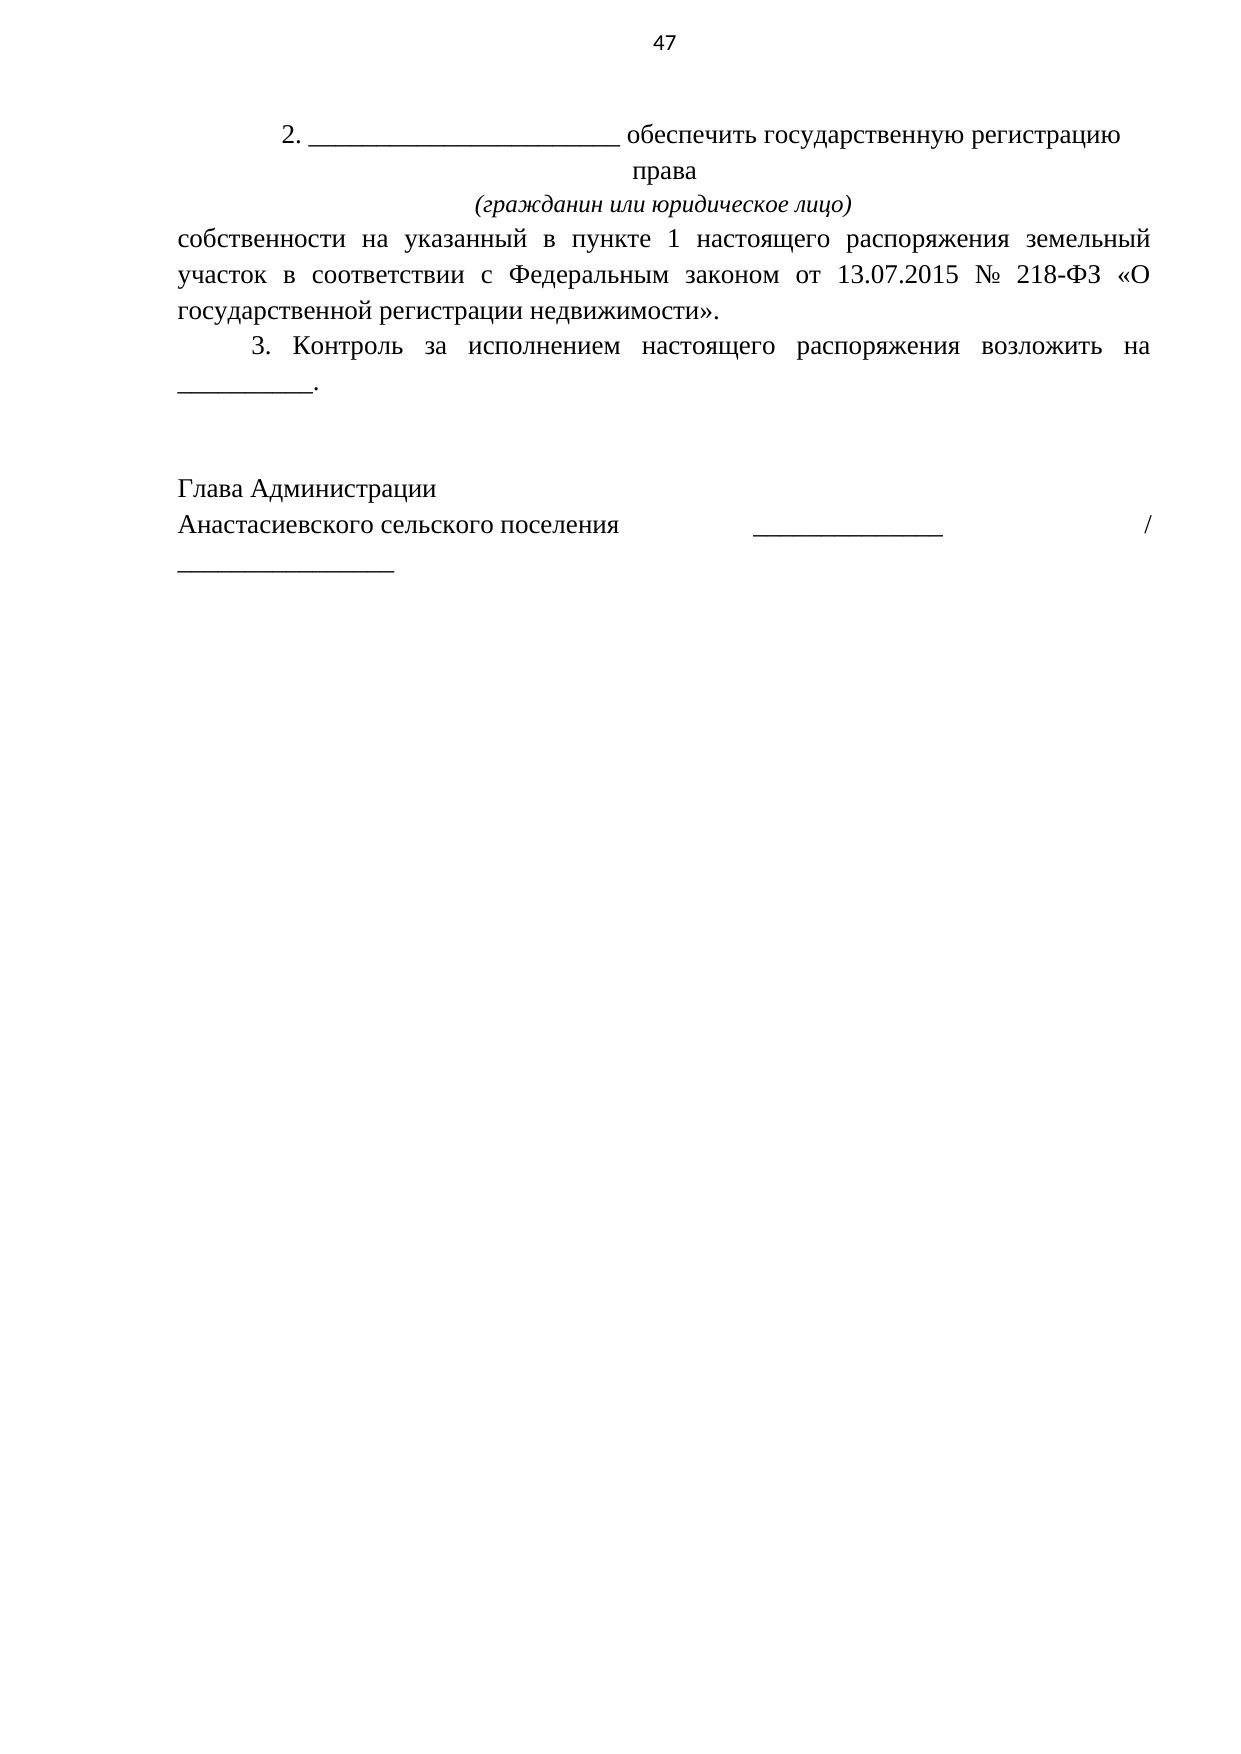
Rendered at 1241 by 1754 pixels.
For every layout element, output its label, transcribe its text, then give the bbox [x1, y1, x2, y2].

text 3. Контроль за исполнением настоящего распоряжения возложить на __________. [177, 329, 1152, 396]
text Анастасиевского сельского поселения ______________ / ________________ [177, 508, 1152, 575]
text 2. _______________________ обеспечить государственную регистрацию права (гражданин или юридическое лицо) [177, 118, 1152, 218]
text собственности на указанный в пункте 1 настоящего распоряжения земельный участок в соответствии с Федеральным законом от 13.07.2015 № 218-ФЗ «О государственной регистрации недвижимости». [177, 222, 1152, 325]
text Глава Администрации [177, 472, 1152, 503]
